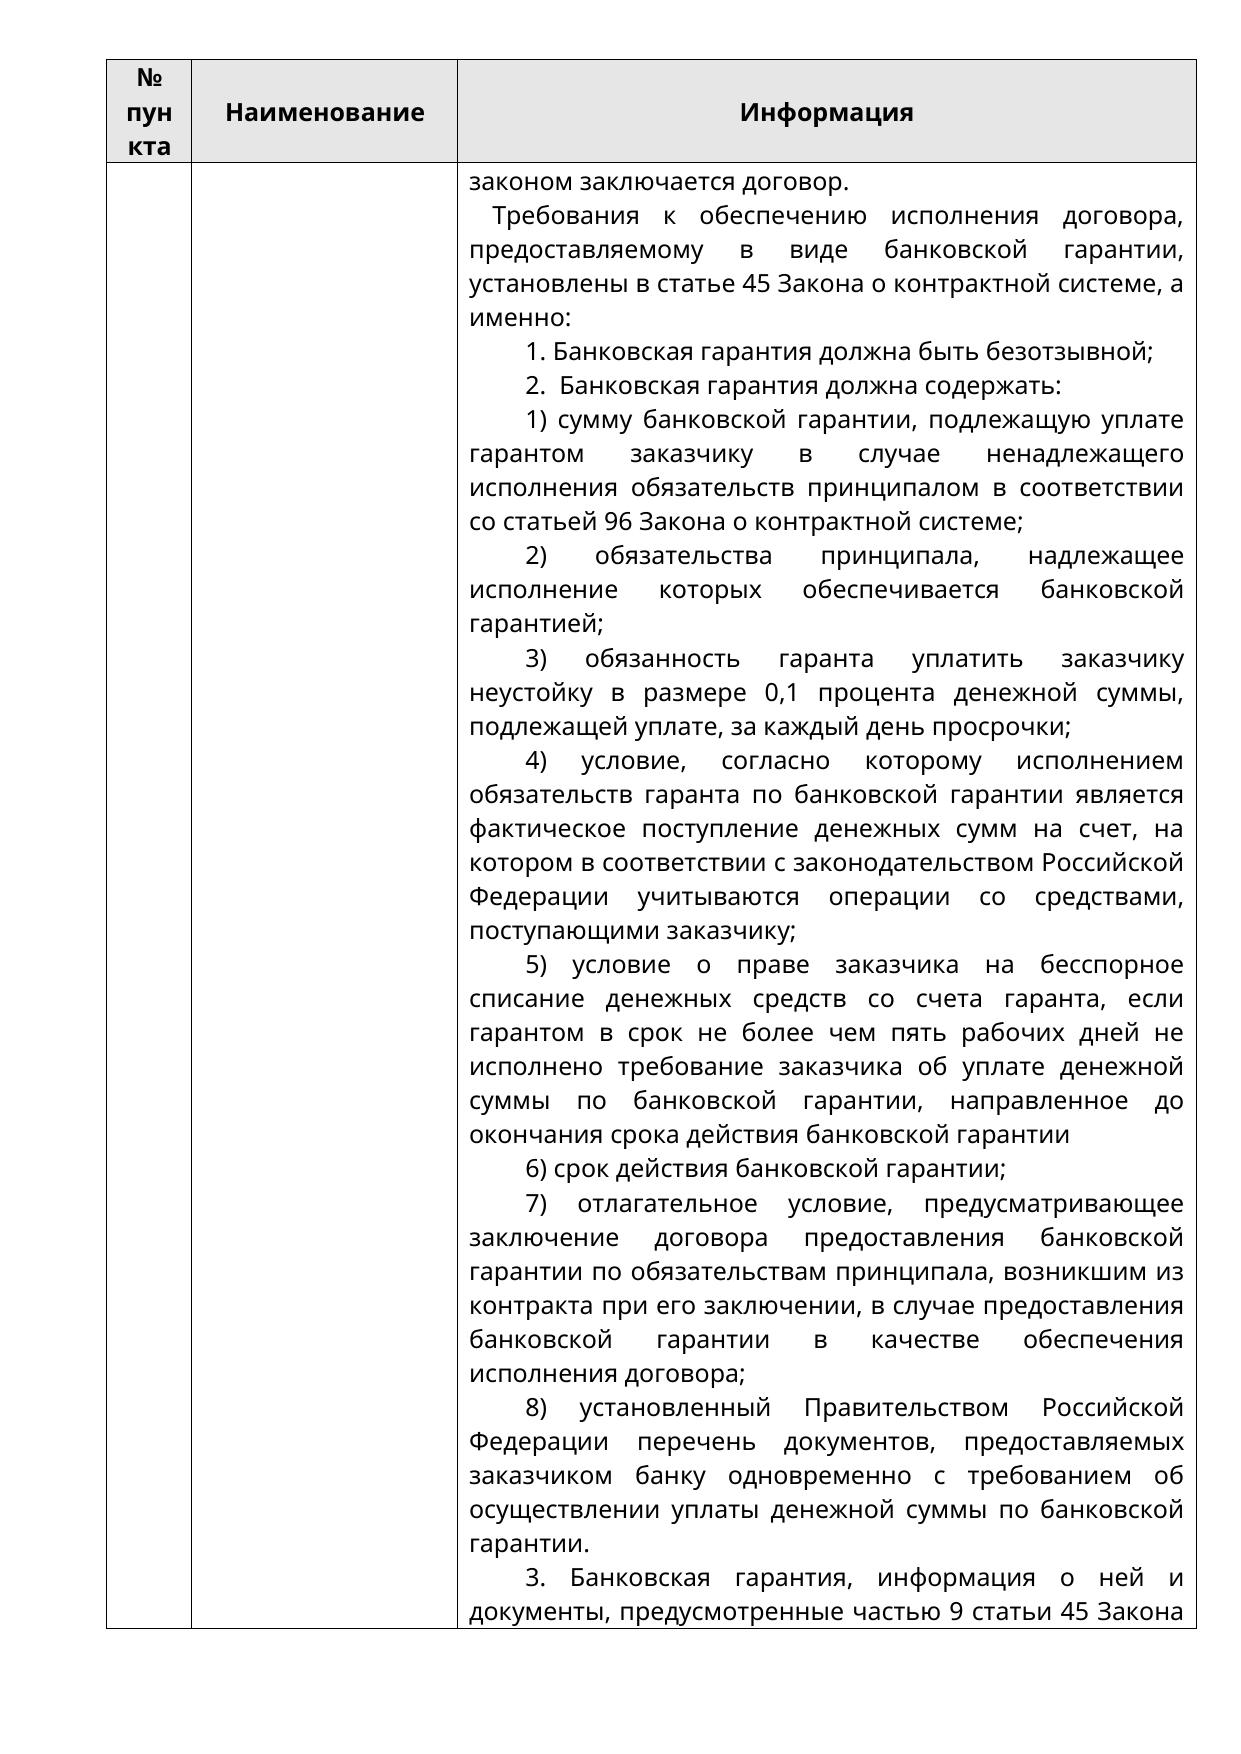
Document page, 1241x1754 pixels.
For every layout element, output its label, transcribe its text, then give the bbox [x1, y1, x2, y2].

table_header Наименование [192, 60, 457, 162]
table_cell [107, 163, 191, 1628]
table_header Информация [458, 60, 1196, 162]
table_header № пункта [107, 60, 191, 162]
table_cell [192, 163, 457, 1628]
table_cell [458, 163, 1196, 1628]
